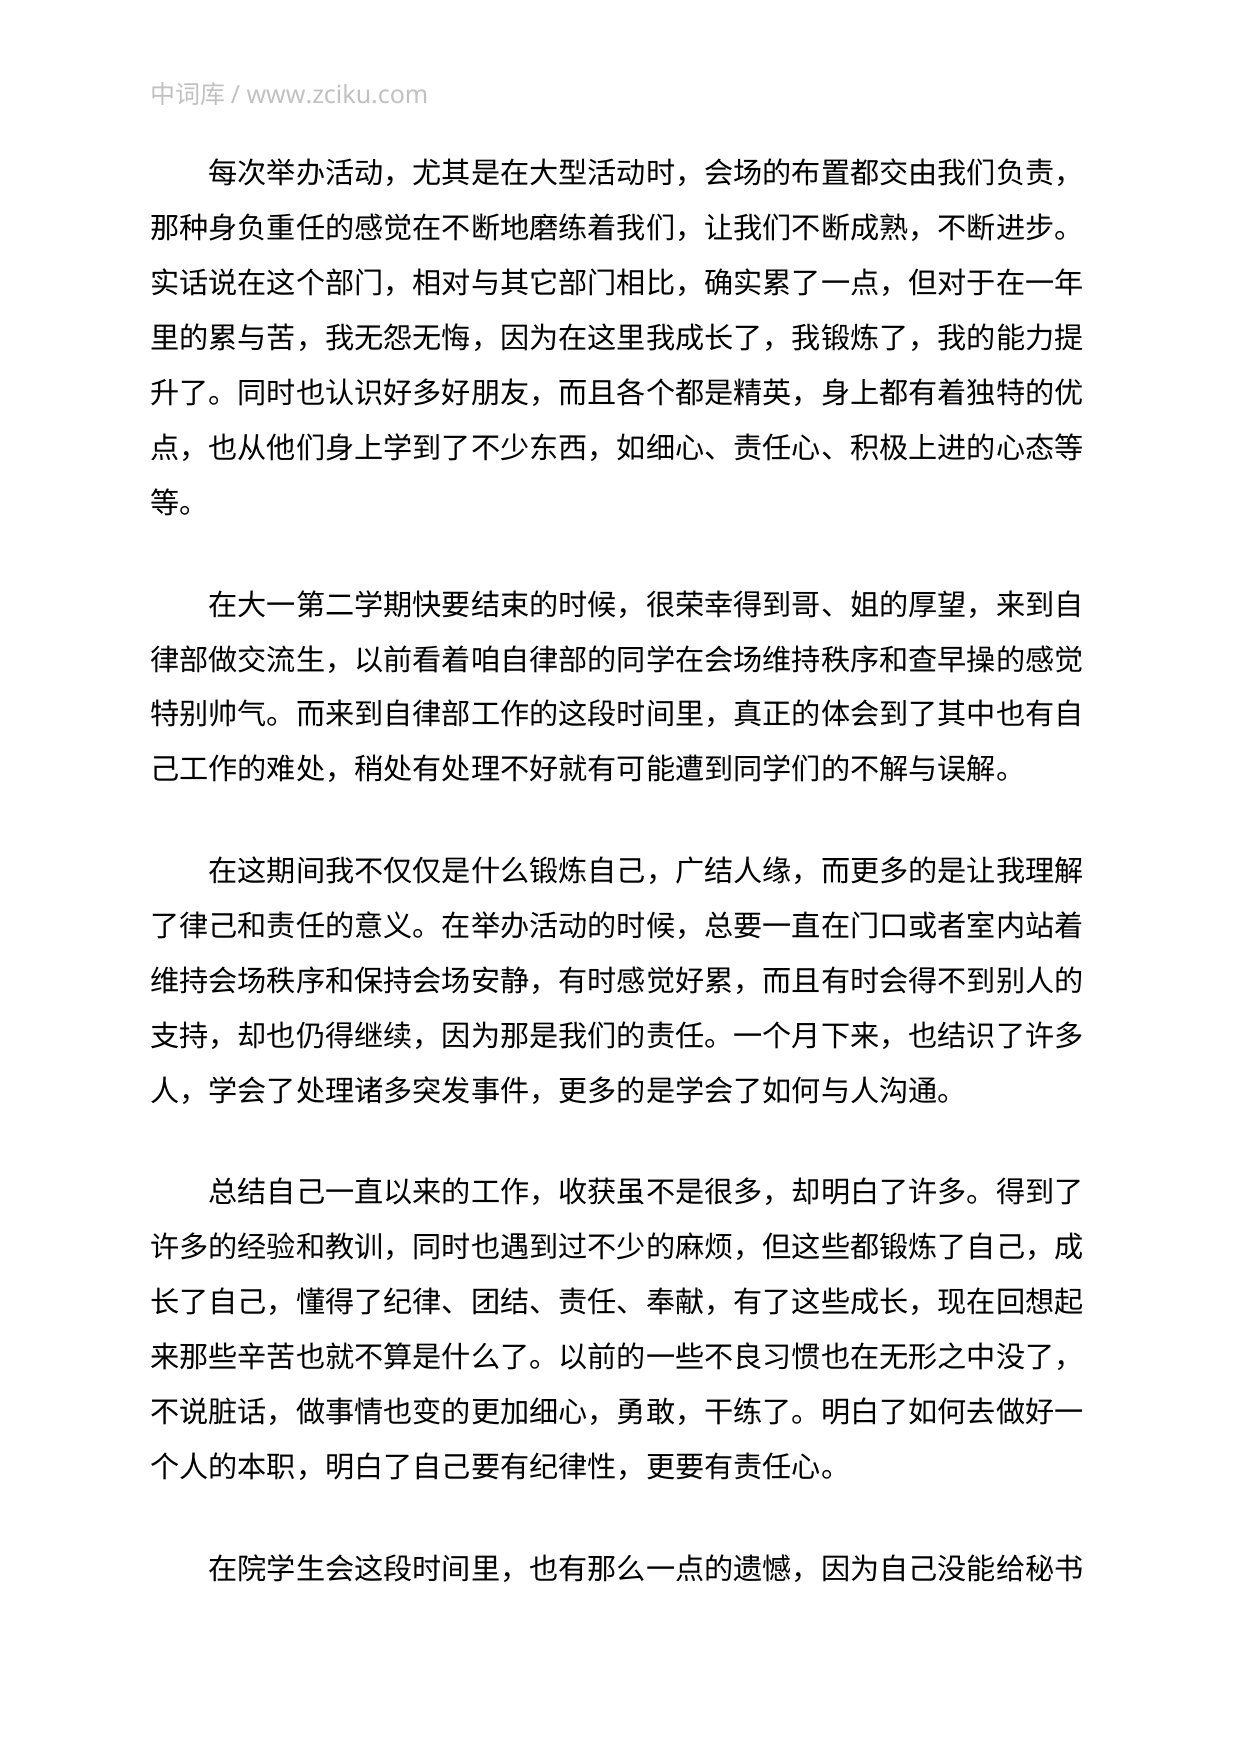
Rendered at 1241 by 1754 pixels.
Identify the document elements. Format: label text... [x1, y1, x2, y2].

text 总结自己一直以来的工作，收获虽不是很多，却明白了许多。得到了许多的经验和教训，同时也遇到过不少的麻烦，但这些都锻炼了自己，成长了自己，懂得了纪律、团结、责任、奉献，有了这些成长，现在回想起来那些辛苦也就不算是什么了。以前的一些不良习惯也在无形之中没了，不说脏话，做事情也变的更加细心，勇敢，干练了。明白了如何去做好一个人的本职，明白了自己要有纪律性，更要有责任心。 [150, 1169, 1090, 1486]
text 在大一第二学期快要结束的时候，很荣幸得到哥、姐的厚望，来到自律部做交流生，以前看着咱自律部的同学在会场维持秩序和查早操的感觉特别帅气。而来到自律部工作的这段时间里，真正的体会到了其中也有自己工作的难处，稍处有处理不好就有可能遭到同学们的不解与误解。 [150, 581, 1090, 788]
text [150, 1545, 1090, 1587]
text 每次举办活动，尤其是在大型活动时，会场的布置都交由我们负责，那种身负重任的感觉在不断地磨练着我们，让我们不断成熟，不断进步。实话说在这个部门，相对与其它部门相比，确实累了一点，但对于在一年里的累与苦，我无怨无悔，因为在这里我成长了，我锻炼了，我的能力提升了。同时也认识好多好朋友，而且各个都是精英，身上都有着独特的优点，也从他们身上学到了不少东西，如细心、责任心、积极上进的心态等等。 [150, 150, 1090, 522]
text 在这期间我不仅仅是什么锻炼自己，广结人缘，而更多的是让我理解了律己和责任的意义。在举办活动的时候，总要一直在门口或者室内站着维持会场秩序和保持会场安静，有时感觉好累，而且有时会得不到别人的支持，却也仍得继续，因为那是我们的责任。一个月下来，也结识了许多人，学会了处理诸多突发事件，更多的是学会了如何与人沟通。 [150, 848, 1090, 1109]
